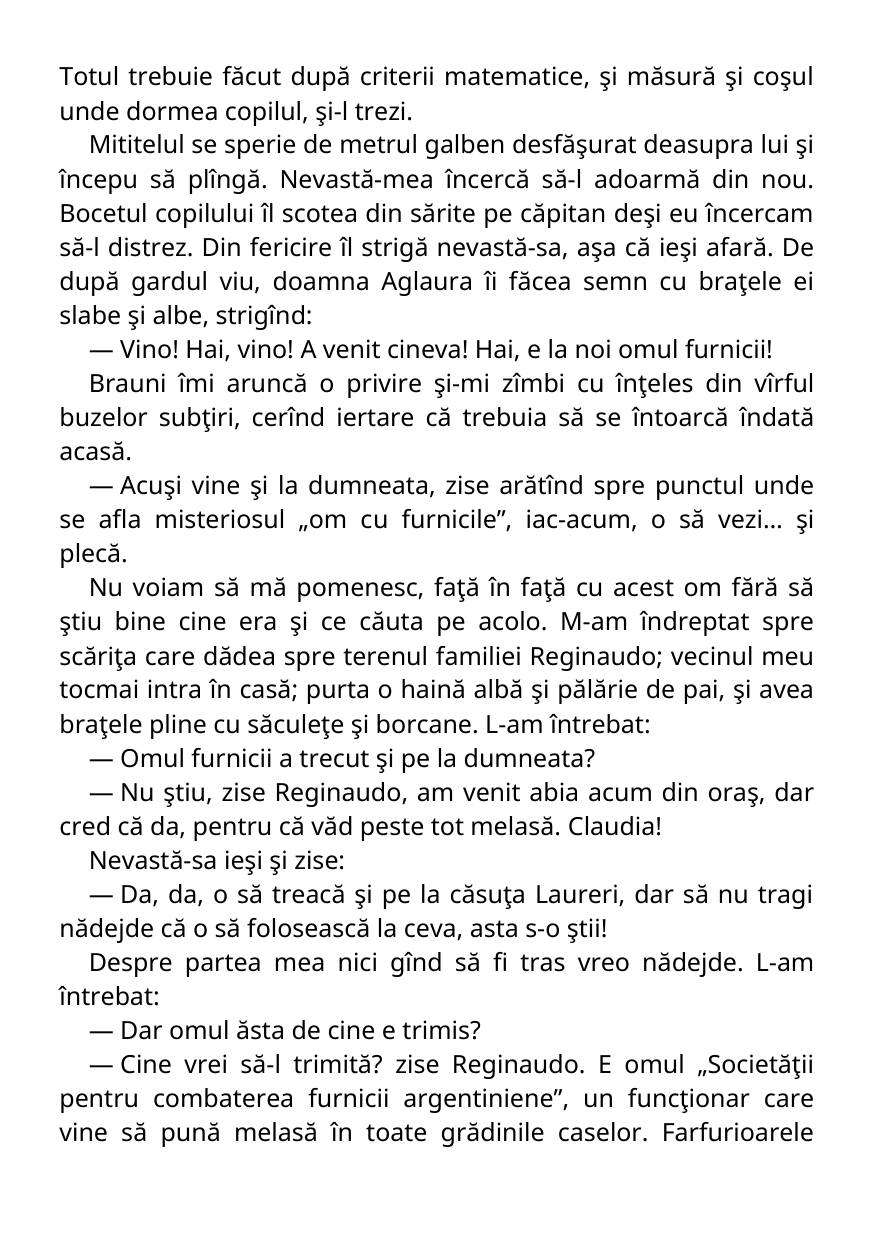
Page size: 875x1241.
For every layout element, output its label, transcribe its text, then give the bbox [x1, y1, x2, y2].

text ― Omul furnicii a trecut şi pe la dumneata? [59, 740, 815, 774]
text Despre partea mea nici gînd să fi tras vreo nădejde. L-am întrebat: [59, 945, 815, 1013]
text ― Acuşi vine şi la dumneata, zise arătînd spre punctul unde se afla misteriosul „om cu furnicile”, iac-acum, o să vezi… şi plecă. [59, 468, 815, 570]
text Brauni îmi aruncă o privire şi-mi zîmbi cu înţeles din vîrful buzelor subţiri, cerînd iertare că trebuia să se întoarcă îndată acasă. [59, 366, 815, 468]
text Nevastă-sa ieşi şi zise: [59, 842, 815, 877]
text Nu voiam să mă pomenesc, faţă în faţă cu acest om fără să ştiu bine cine era şi ce căuta pe acolo. M-am îndreptat spre scăriţa care dădea spre terenul familiei Reginaudo; vecinul meu tocmai intra în casă; purta o haină albă şi pălărie de pai, şi avea braţele pline cu săculeţe şi borcane. L-am întrebat: [59, 570, 815, 740]
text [59, 59, 815, 127]
text ― Dar omul ăsta de cine e trimis? [59, 1013, 815, 1047]
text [59, 1047, 815, 1149]
text ― Nu ştiu, zise Reginaudo, am venit abia acum din oraş, dar cred că da, pentru că văd peste tot melasă. Claudia! [59, 774, 815, 842]
text Mititelul se sperie de metrul galben desfăşurat deasupra lui şi începu să plîngă. Nevastă-mea încercă să-l adoarmă din nou. Bocetul copilului îl scotea din sărite pe căpitan deşi eu încercam să-l distrez. Din fericire îl strigă nevastă-sa, aşa că ieşi afară. De după gardul viu, doamna Aglaura îi făcea semn cu braţele ei slabe şi albe, strigînd: [59, 127, 815, 332]
text ― Da, da, o să treacă şi pe la căsuţa Laureri, dar să nu tragi nădejde că o să folosească la ceva, asta s-o ştii! [59, 877, 815, 945]
text ― Vino! Hai, vino! A venit cineva! Hai, e la noi omul furnicii! [59, 332, 815, 366]
